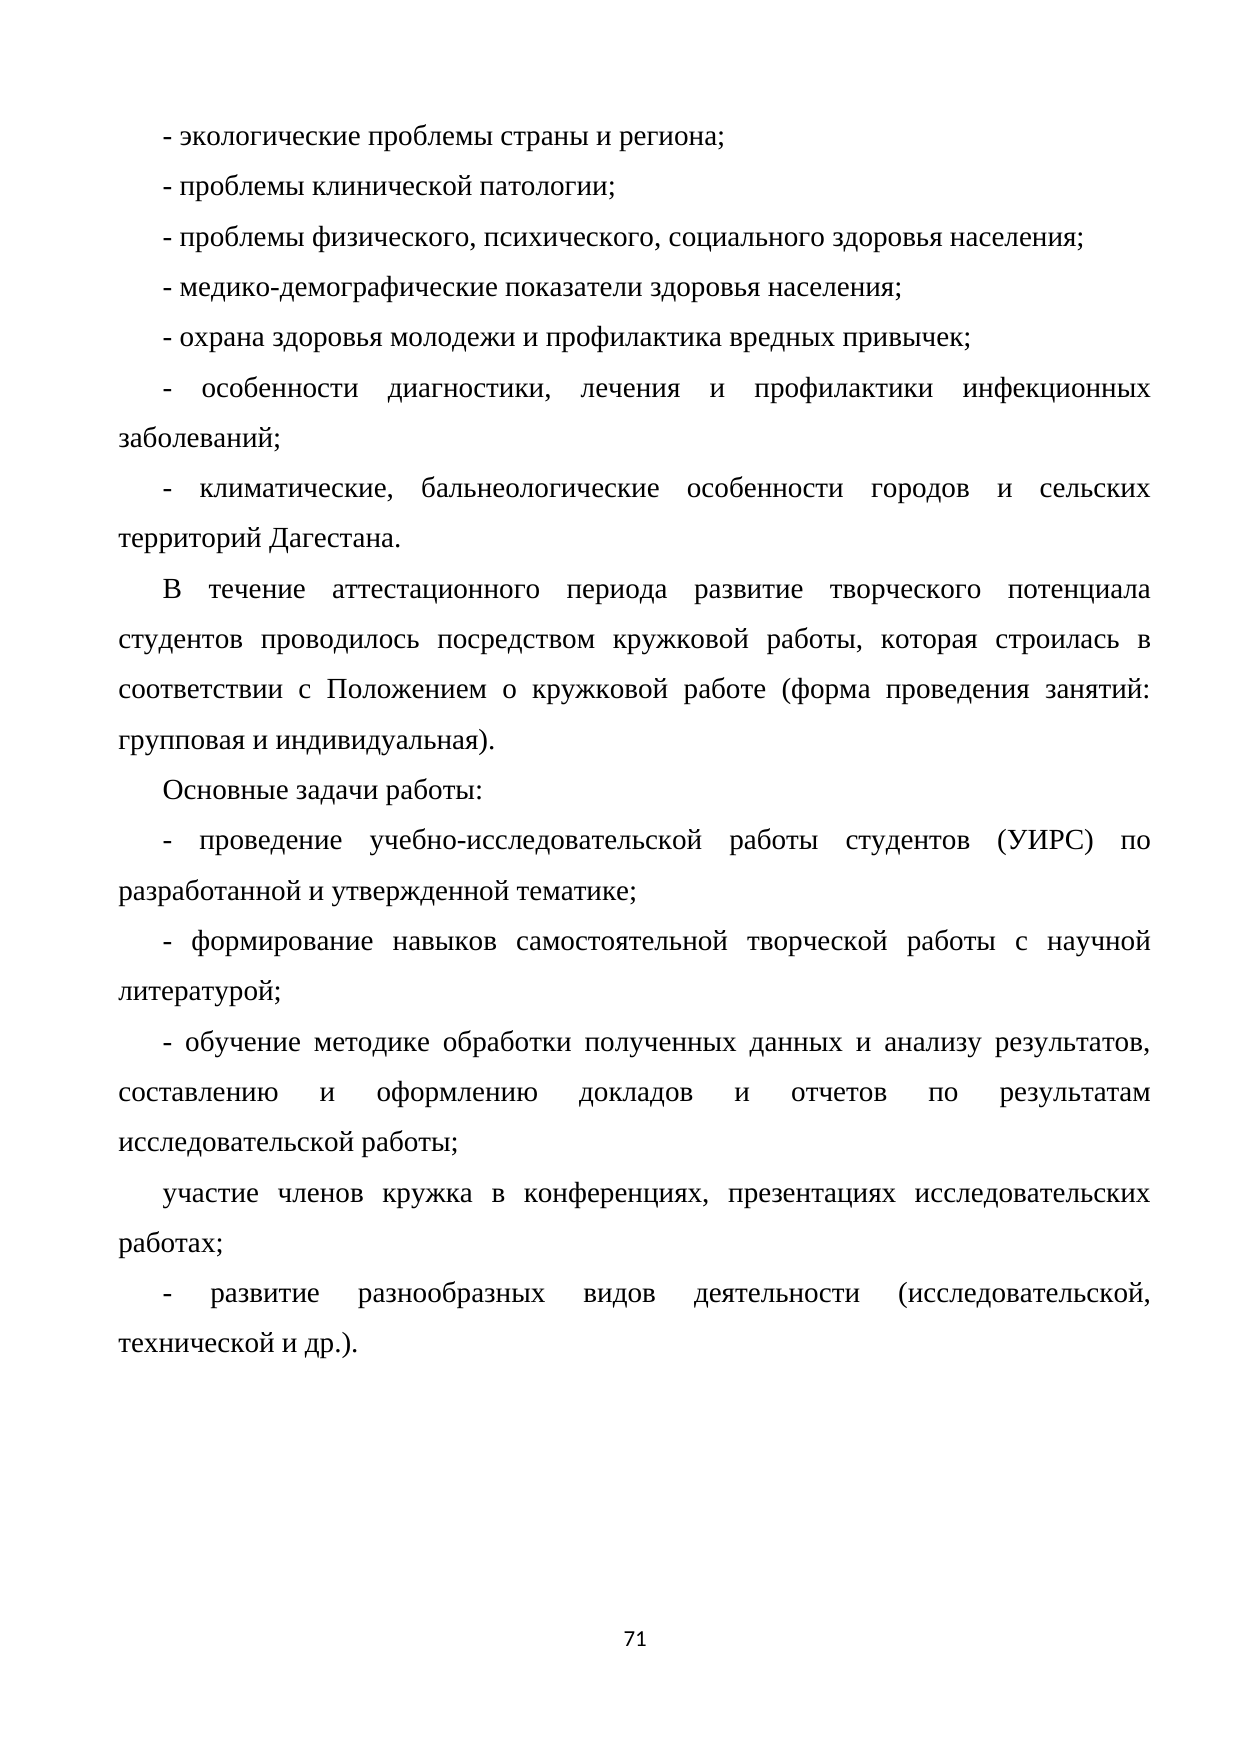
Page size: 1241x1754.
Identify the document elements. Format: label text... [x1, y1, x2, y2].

text - проблемы физического, психического, социального здоровья населения; [118, 219, 1152, 252]
text - охрана здоровья молодежи и профилактика вредных привычек; [118, 319, 1152, 353]
text - проблемы клинической патологии; [118, 168, 1152, 202]
text - проведение учебно-исследовательской работы студентов (УИРС) по разработанной и утвержденной тематике; [118, 822, 1152, 906]
text - климатические, бальнеологические особенности городов и сельских территорий Дагестана. [118, 470, 1152, 554]
text участие членов кружка в конференциях, презентациях исследовательских работах; [118, 1175, 1152, 1258]
text - медико-демографические показатели здоровья населения; [118, 269, 1152, 303]
text - особенности диагностики, лечения и профилактики инфекционных заболеваний; [118, 370, 1152, 453]
text - развитие разнообразных видов деятельности (исследовательской, технической и др.). [118, 1275, 1152, 1359]
text - обучение методике обработки полученных данных и анализу результатов, составлению и оформлению докладов и отчетов по результатам исследовательской работы; [118, 1024, 1152, 1158]
text Основные задачи работы: [118, 772, 1152, 806]
text - экологические проблемы страны и региона; [118, 118, 1152, 152]
text - формирование навыков самостоятельной творческой работы с научной литературой; [118, 923, 1152, 1007]
text В течение аттестационного периода развитие творческого потенциала студентов проводилось посредством кружковой работы, которая строилась в соответствии с Положением о кружковой работе (форма проведения занятий: групповая и индивидуальная). [118, 571, 1152, 755]
